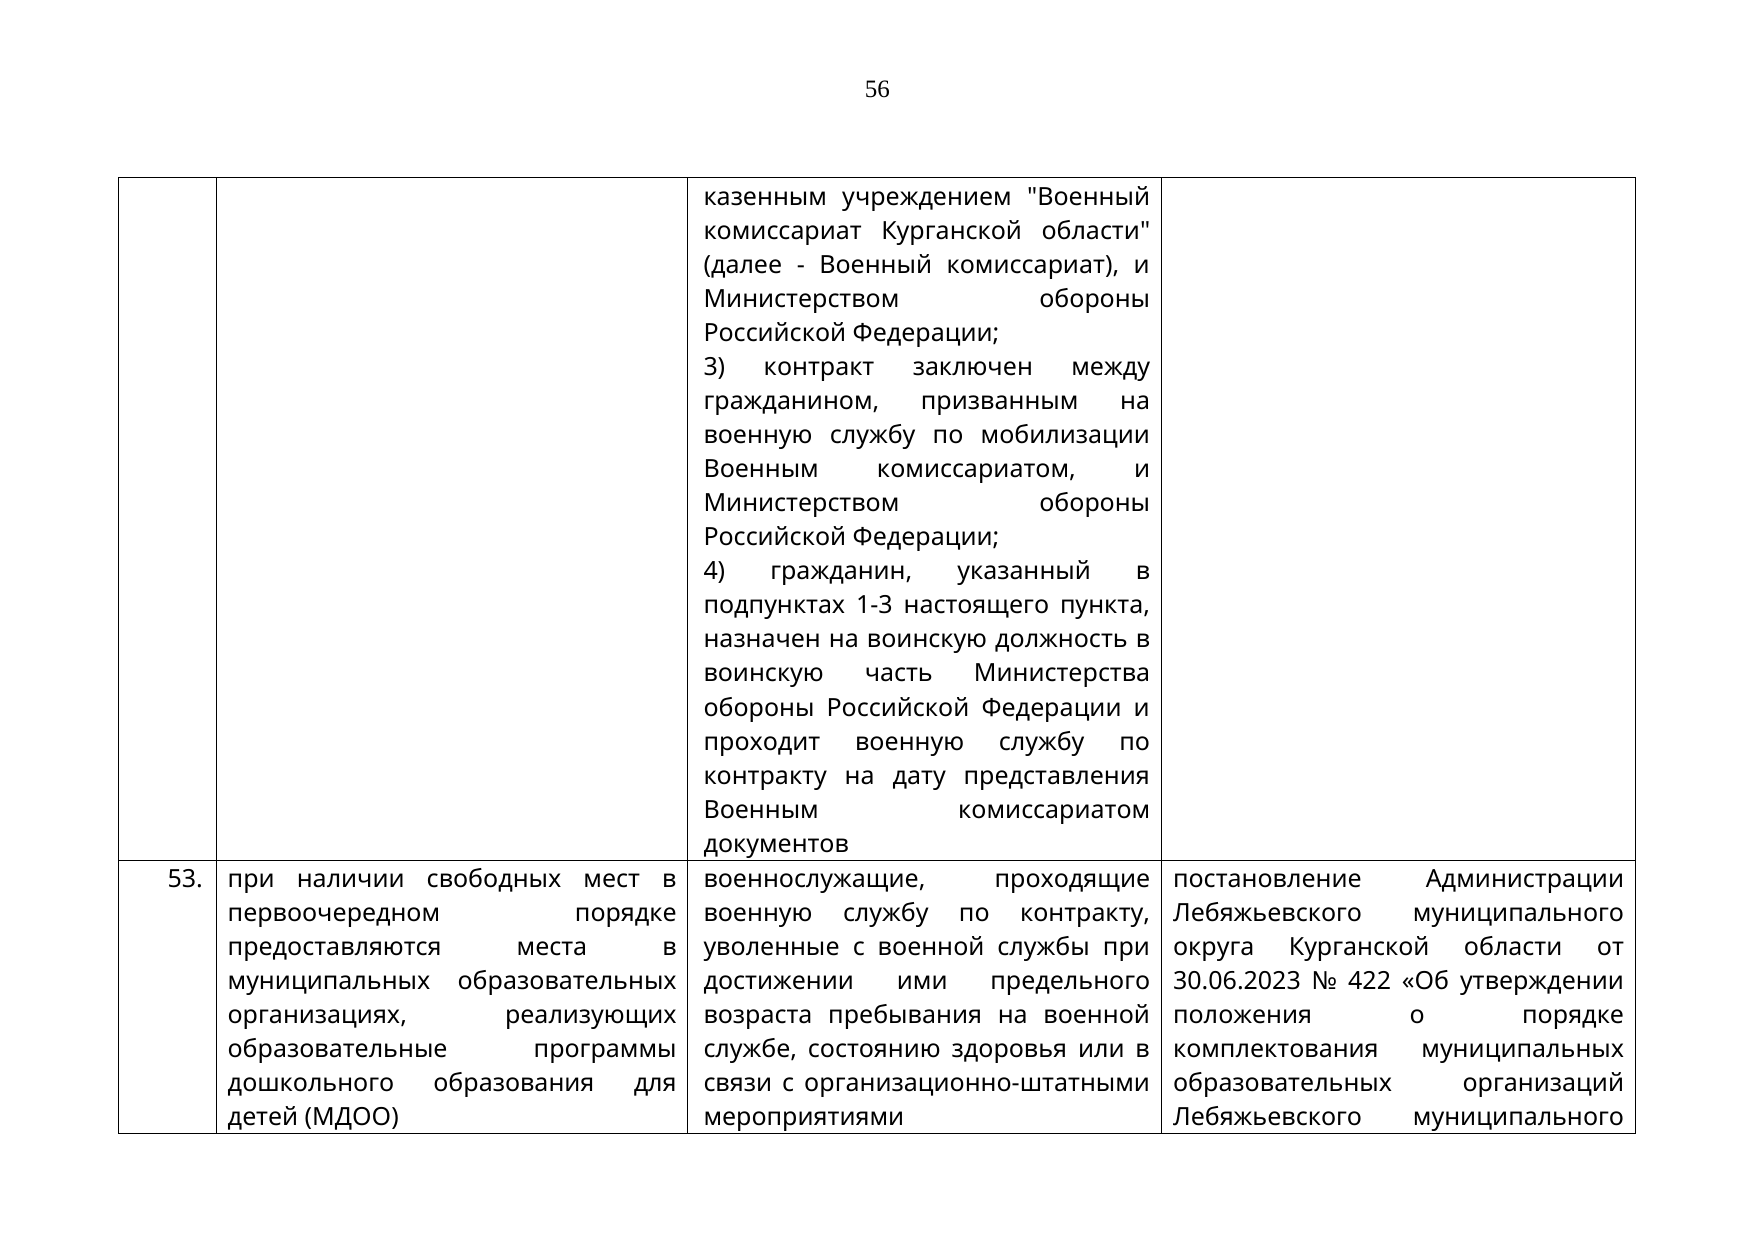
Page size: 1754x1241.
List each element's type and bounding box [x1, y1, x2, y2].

table_cell [119, 178, 216, 859]
table_cell [217, 178, 687, 859]
table_cell [688, 178, 1161, 859]
table_cell [688, 861, 1161, 1133]
table_cell [119, 861, 216, 1133]
table_cell [1162, 861, 1635, 1133]
table_cell [1162, 178, 1635, 859]
table_cell [217, 861, 687, 1133]
